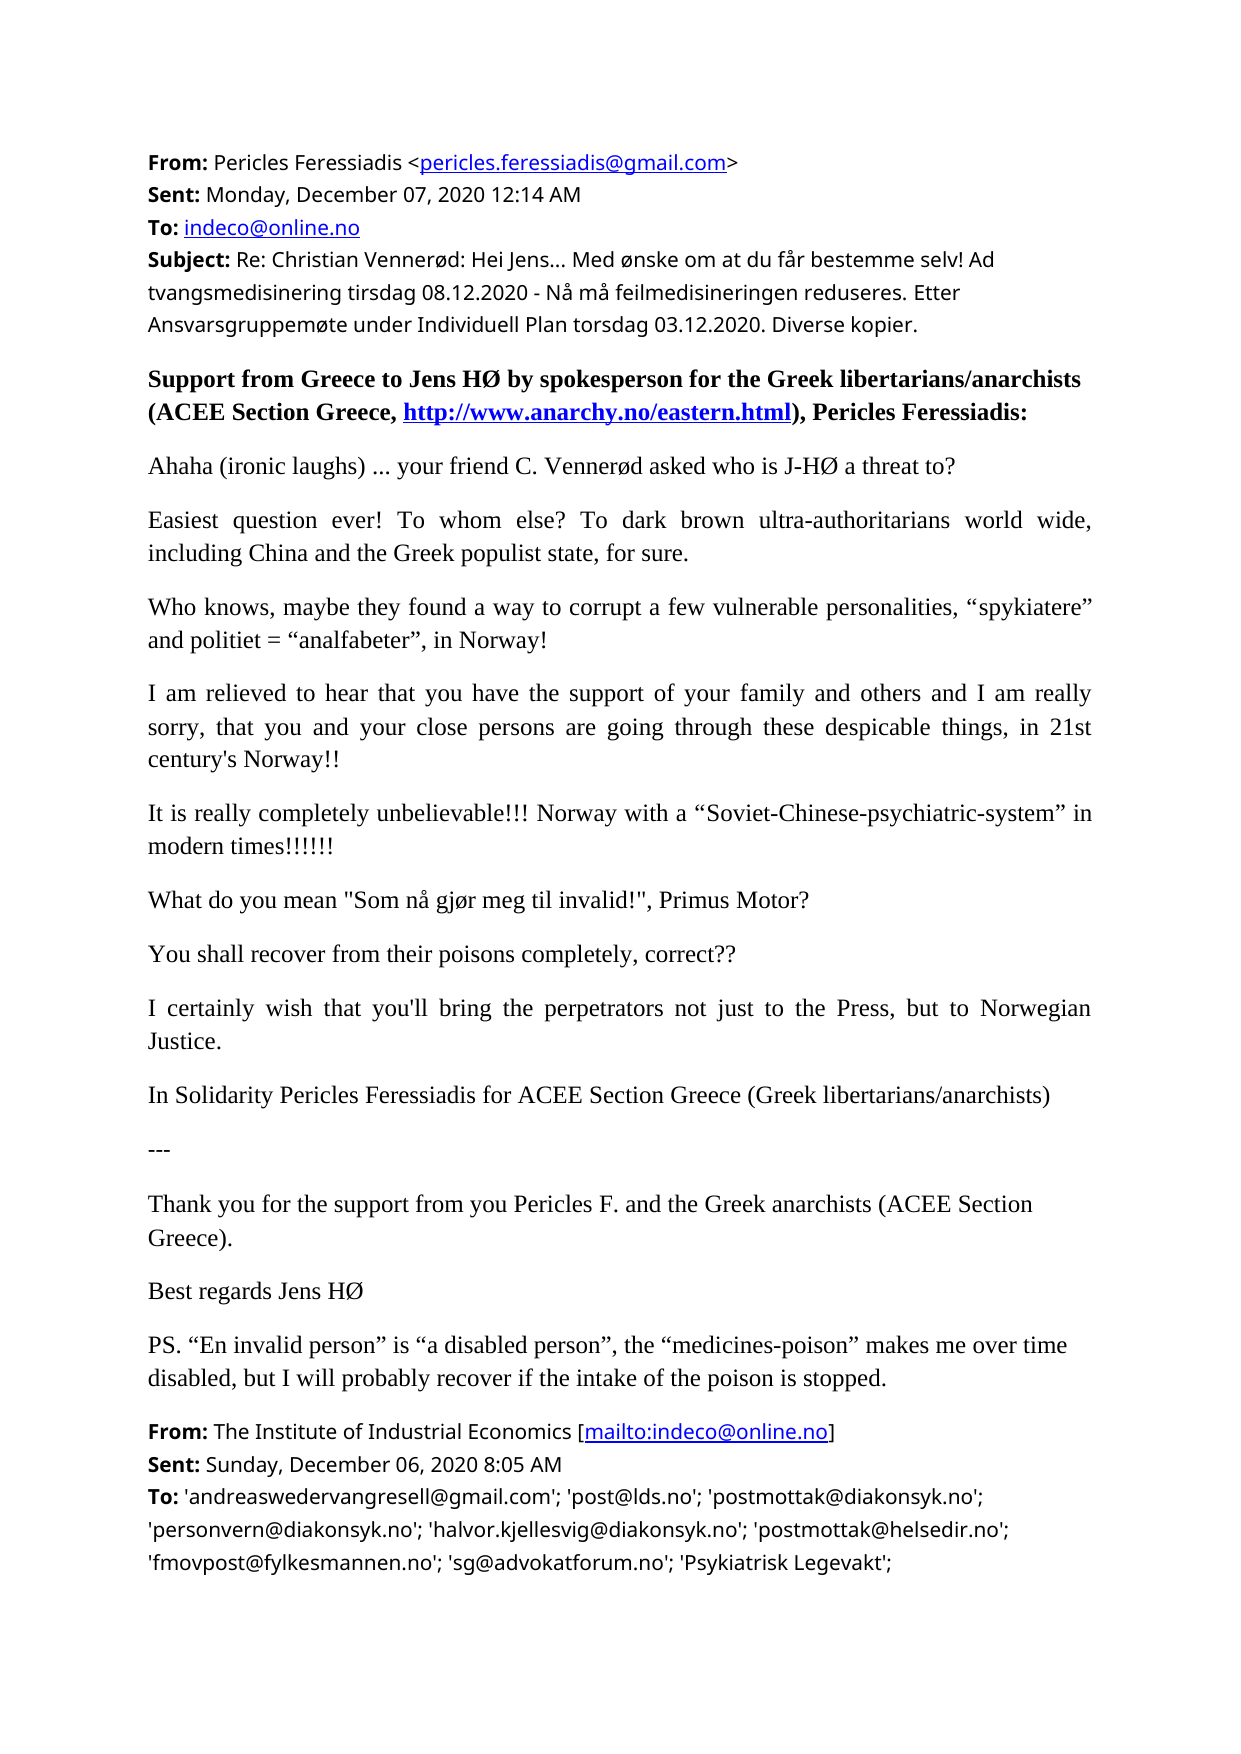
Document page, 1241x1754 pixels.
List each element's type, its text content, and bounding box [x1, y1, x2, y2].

text It is really completely unbelievable!!! Norway with a “Soviet-Chinese-psychiatric-system” in modern times!!!!!! [148, 798, 1093, 860]
text Easiest question ever! To whom else? To dark brown ultra-authoritarians world wide, including China and the Greek populist state, for sure. [148, 505, 1093, 567]
text What do you mean "Som nå gjør meg til invalid!", Primus Motor? [148, 885, 1093, 914]
text In Solidarity Pericles Feressiadis for ACEE Section Greece (Greek libertarians/anarchists) [148, 1080, 1093, 1109]
text Thank you for the support from you Pericles F. and the Greek anarchists (ACEE Section Greece). [148, 1189, 1093, 1251]
text Ahaha (ironic laughs) ... your friend C. Vennerød asked who is J-HØ a threat to? [148, 451, 1093, 480]
text Support from Greece to Jens HØ by spokesperson for the Greek libertarians/anarchists (ACEE Section Greece, http://www.anarchy.no/eastern.html), Pericles Feressiadis: [148, 364, 1093, 426]
text From: Pericles Feressiadis <pericles.feressiadis@gmail.com> Sent: Monday, December 07, 2020 12:14 AM To: indeco@online.no Subject: Re: Christian Vennerød: Hei Jens... Med ønske om at du får bestemme selv! Ad tvangsmedisinering tirsdag 08.12.2020 - Nå må feilmedisineringen reduseres. Etter Ansvarsgruppemøte under Individuell Plan torsdag 03.12.2020. Diverse kopier. [148, 148, 1093, 339]
text I am relieved to hear that you have the support of your family and others and I am really sorry, that you and your close persons are going through these despicable things, in 21st century's Norway!! [148, 678, 1093, 773]
text You shall recover from their poisons completely, correct?? [148, 939, 1093, 968]
text PS. “En invalid person” is “a disabled person”, the “medicines-poison” makes me over time disabled, but I will probably recover if the intake of the poison is stopped. [148, 1330, 1093, 1392]
text Best regards Jens HØ [148, 1276, 1093, 1305]
text Who knows, maybe they found a way to corrupt a few vulnerable personalities, “spykiatere” and politiet = “analfabeter”, in Norway! [148, 592, 1093, 653]
text I certainly wish that you'll bring the perpetrators not just to the Press, but to Norwegian Justice. [148, 993, 1093, 1055]
text --- [148, 1134, 1093, 1164]
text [148, 1417, 1093, 1576]
